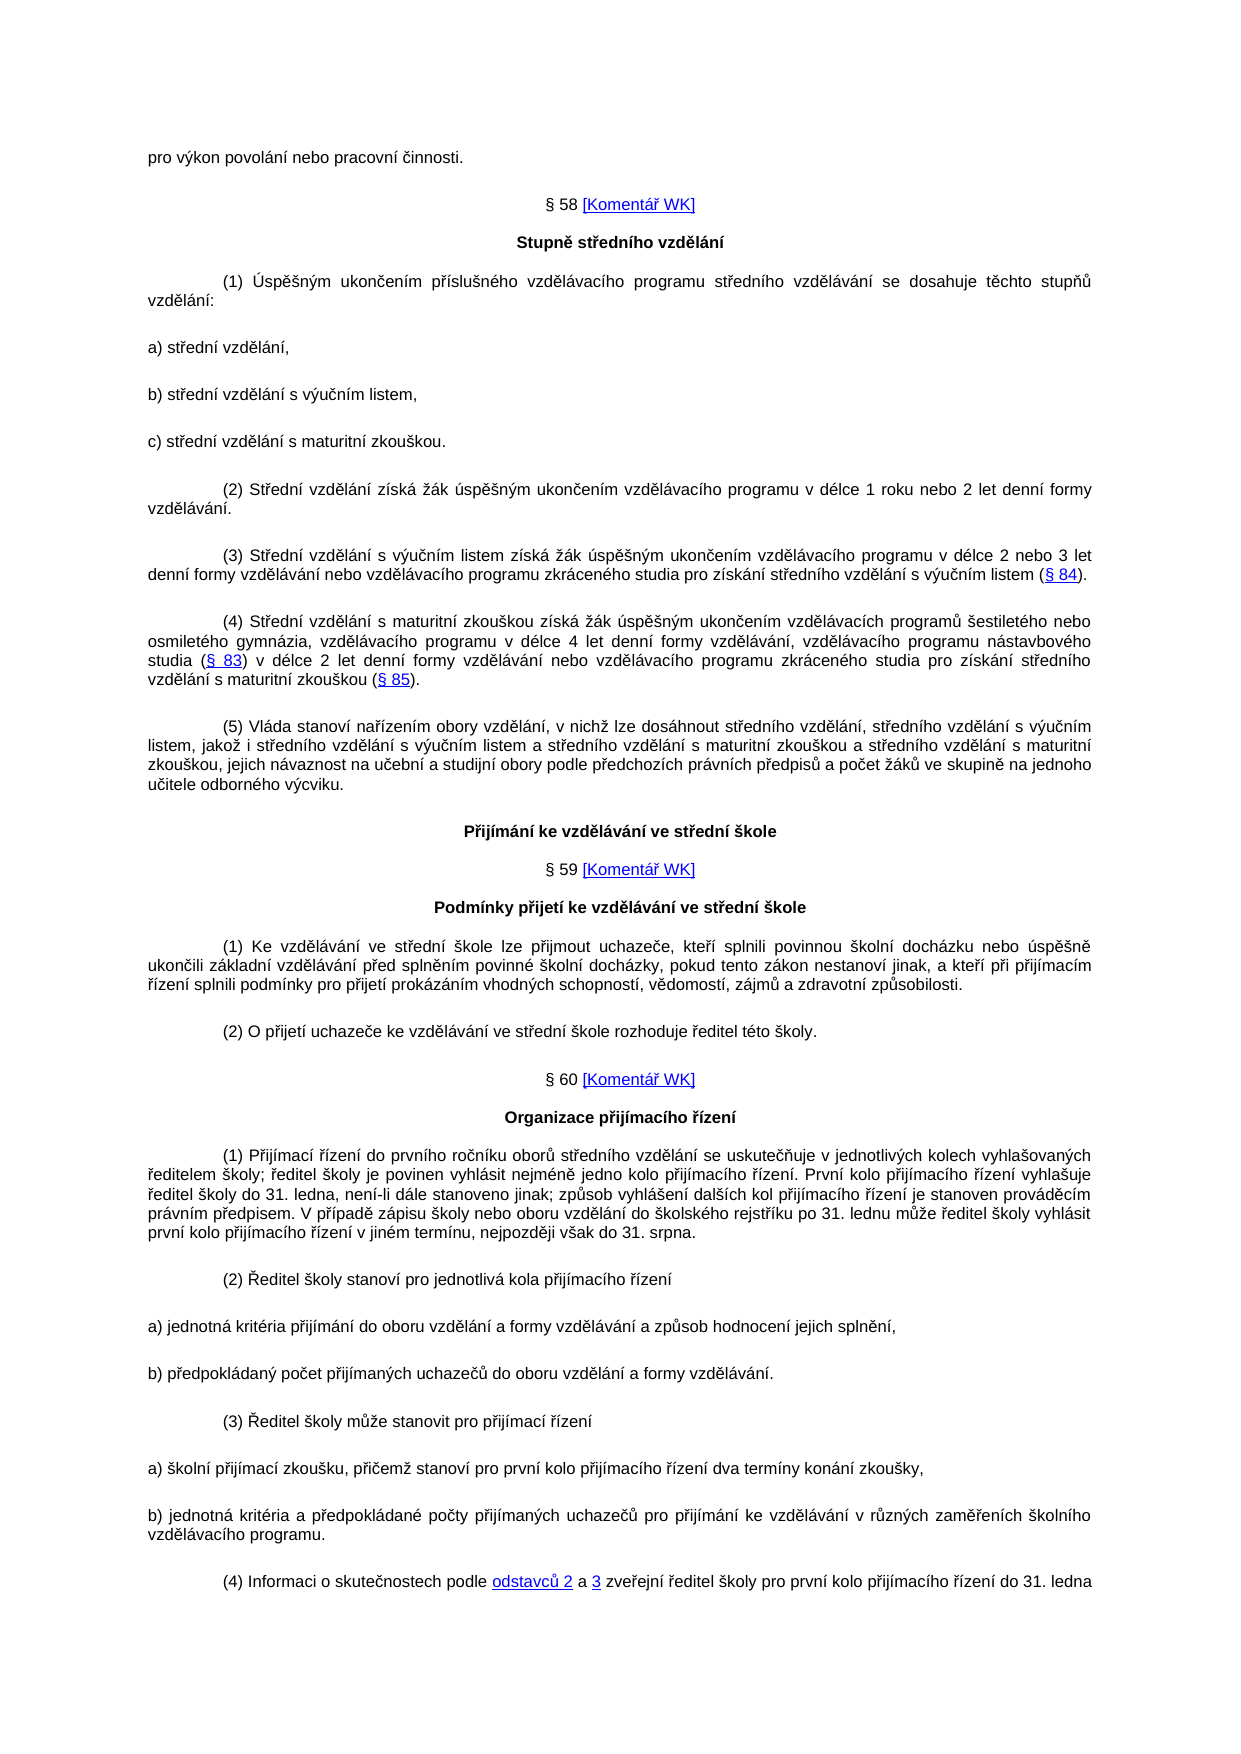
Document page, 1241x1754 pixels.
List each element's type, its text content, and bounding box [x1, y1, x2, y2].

text (5) Vláda stanoví nařízením obory vzdělání, v nichž lze dosáhnout středního vzdělání, středního vzdělání s výučním listem, jakož i středního vzdělání s výučním listem a středního vzdělání s maturitní zkouškou a středního vzdělání s maturitní zkouškou, jejich návaznost na učební a studijní obory podle předchozích právních předpisů a počet žáků ve skupině na jednoho učitele odborného výcviku. [148, 717, 1092, 793]
text Organizace přijímacího řízení [148, 1108, 1092, 1127]
text (3) Střední vzdělání s výučním listem získá žák úspěšným ukončením vzdělávacího programu v délce 2 nebo 3 let denní formy vzdělávání nebo vzdělávacího programu zkráceného studia pro získání středního vzdělání s výučním listem (§ 84). [148, 546, 1092, 584]
text § 60 [Komentář WK] [148, 1069, 1092, 1088]
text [148, 148, 1092, 167]
text (1) Ke vzdělávání ve střední škole lze přijmout uchazeče, kteří splnili povinnou školní docházku nebo úspěšně ukončili základní vzdělávání před splněním povinné školní docházky, pokud tento zákon nestanoví jinak, a kteří při přijímacím řízení splnili podmínky pro přijetí prokázáním vhodných schopností, vědomostí, zájmů a zdravotní způsobilosti. [148, 937, 1092, 994]
text Stupně středního vzdělání [148, 233, 1092, 252]
text b) střední vzdělání s výučním listem, [148, 385, 1092, 404]
text (2) O přijetí uchazeče ke vzdělávání ve střední škole rozhoduje ředitel této školy. [148, 1022, 1092, 1041]
text Podmínky přijetí ke vzdělávání ve střední škole [148, 898, 1092, 917]
text (2) Ředitel školy stanoví pro jednotlivá kola přijímacího řízení [148, 1270, 1092, 1289]
text a) střední vzdělání, [148, 338, 1092, 357]
text (4) Střední vzdělání s maturitní zkouškou získá žák úspěšným ukončením vzdělávacích programů šestiletého nebo osmiletého gymnázia, vzdělávacího programu v délce 4 let denní formy vzdělávání, vzdělávacího programu nástavbového studia (§ 83) v délce 2 let denní formy vzdělávání nebo vzdělávacího programu zkráceného studia pro získání středního vzdělání s maturitní zkouškou (§ 85). [148, 612, 1092, 689]
text § 58 [Komentář WK] [148, 195, 1092, 214]
text (1) Úspěšným ukončením příslušného vzdělávacího programu středního vzdělávání se dosahuje těchto stupňů vzdělání: [148, 272, 1092, 310]
text Přijímání ke vzdělávání ve střední škole [148, 822, 1092, 841]
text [148, 1572, 1092, 1591]
text b) jednotná kritéria a předpokládané počty přijímaných uchazečů pro přijímání ke vzdělávání v různých zaměřeních školního vzdělávacího programu. [148, 1506, 1092, 1544]
text a) jednotná kritéria přijímání do oboru vzdělání a formy vzdělávání a způsob hodnocení jejich splnění, [148, 1317, 1092, 1336]
text (2) Střední vzdělání získá žák úspěšným ukončením vzdělávacího programu v délce 1 roku nebo 2 let denní formy vzdělávání. [148, 479, 1092, 518]
text a) školní přijímací zkoušku, přičemž stanoví pro první kolo přijímacího řízení dva termíny konání zkoušky, [148, 1458, 1092, 1478]
text (1) Přijímací řízení do prvního ročníku oborů středního vzdělání se uskutečňuje v jednotlivých kolech vyhlašovaných ředitelem školy; ředitel školy je povinen vyhlásit nejméně jedno kolo přijímacího řízení. První kolo přijímacího řízení vyhlašuje ředitel školy do 31. ledna, není-li dále stanoveno jinak; způsob vyhlášení dalších kol přijímacího řízení je stanoven prováděcím právním předpisem. V případě zápisu školy nebo oboru vzdělání do školského rejstříku po 31. lednu může ředitel školy vyhlásit první kolo přijímacího řízení v jiném termínu, nejpozději však do 31. srpna. [148, 1146, 1092, 1242]
text c) střední vzdělání s maturitní zkouškou. [148, 432, 1092, 451]
text § 59 [Komentář WK] [148, 860, 1092, 879]
text (3) Ředitel školy může stanovit pro přijímací řízení [148, 1411, 1092, 1431]
text b) předpokládaný počet přijímaných uchazečů do oboru vzdělání a formy vzdělávání. [148, 1364, 1092, 1383]
